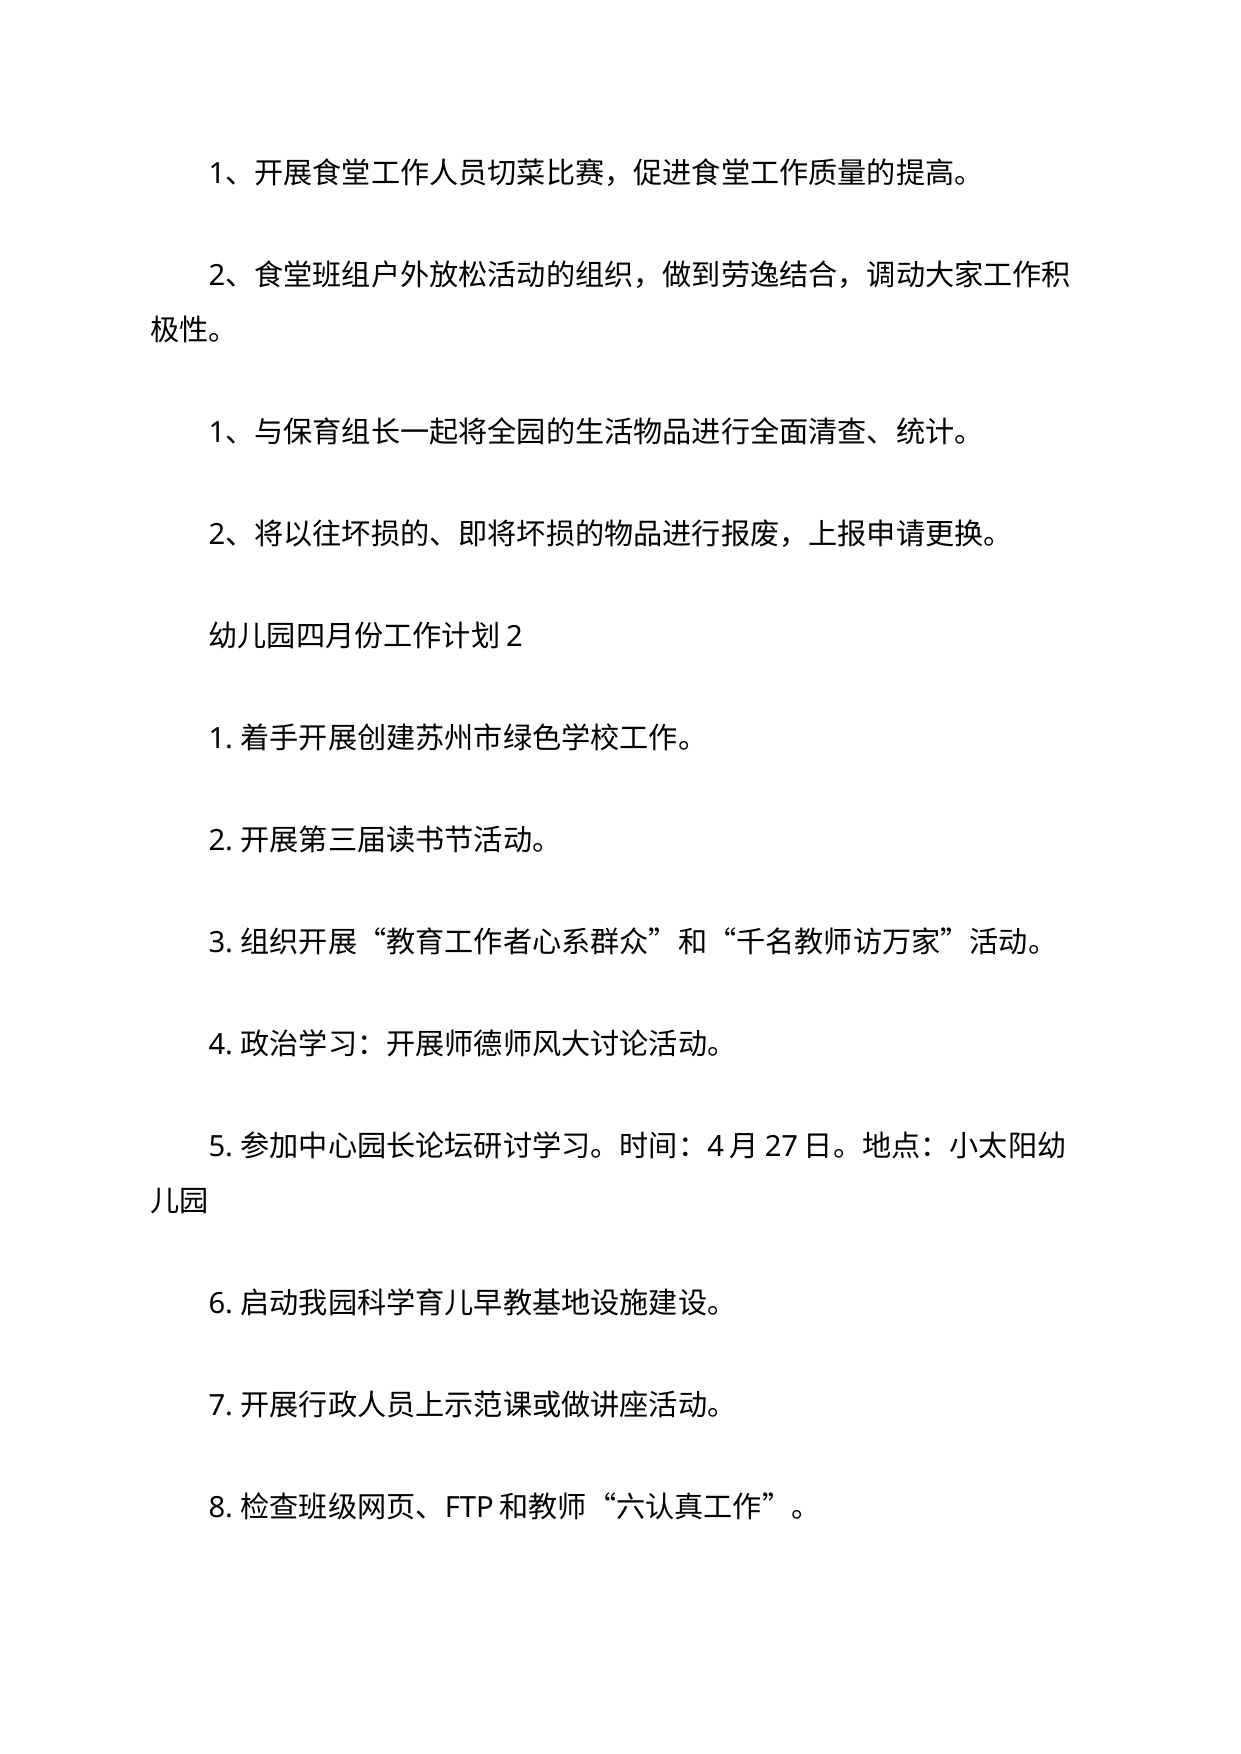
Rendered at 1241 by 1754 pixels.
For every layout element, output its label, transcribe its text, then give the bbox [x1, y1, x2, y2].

text 6. 启动我园科学育儿早教基地设施建设。 [150, 1279, 1090, 1322]
text 2、食堂班组户外放松活动的组织，做到劳逸结合，调动大家工作积极性。 [150, 252, 1090, 349]
text 2、将以往坏损的、即将坏损的物品进行报废，上报申请更换。 [150, 511, 1090, 553]
text 4. 政治学习：开展师德师风大讨论活动。 [150, 1021, 1090, 1063]
text 3. 组织开展“教育工作者心系群众”和“千名教师访万家”活动。 [150, 919, 1090, 961]
text 1、与保育组长一起将全园的生活物品进行全面清查、统计。 [150, 409, 1090, 451]
text 7. 开展行政人员上示范课或做讲座活动。 [150, 1381, 1090, 1424]
text 2. 开展第三届读书节活动。 [150, 817, 1090, 859]
text 8. 检查班级网页、FTP和教师“六认真工作”。 [150, 1483, 1090, 1526]
text 1、开展食堂工作人员切菜比赛，促进食堂工作质量的提高。 [150, 150, 1090, 192]
text 1. 着手开展创建苏州市绿色学校工作。 [150, 715, 1090, 757]
text 5. 参加中心园长论坛研讨学习。时间：4月27日。地点：小太阳幼儿园 [150, 1123, 1090, 1220]
text 幼儿园四月份工作计划2 [150, 613, 1090, 655]
